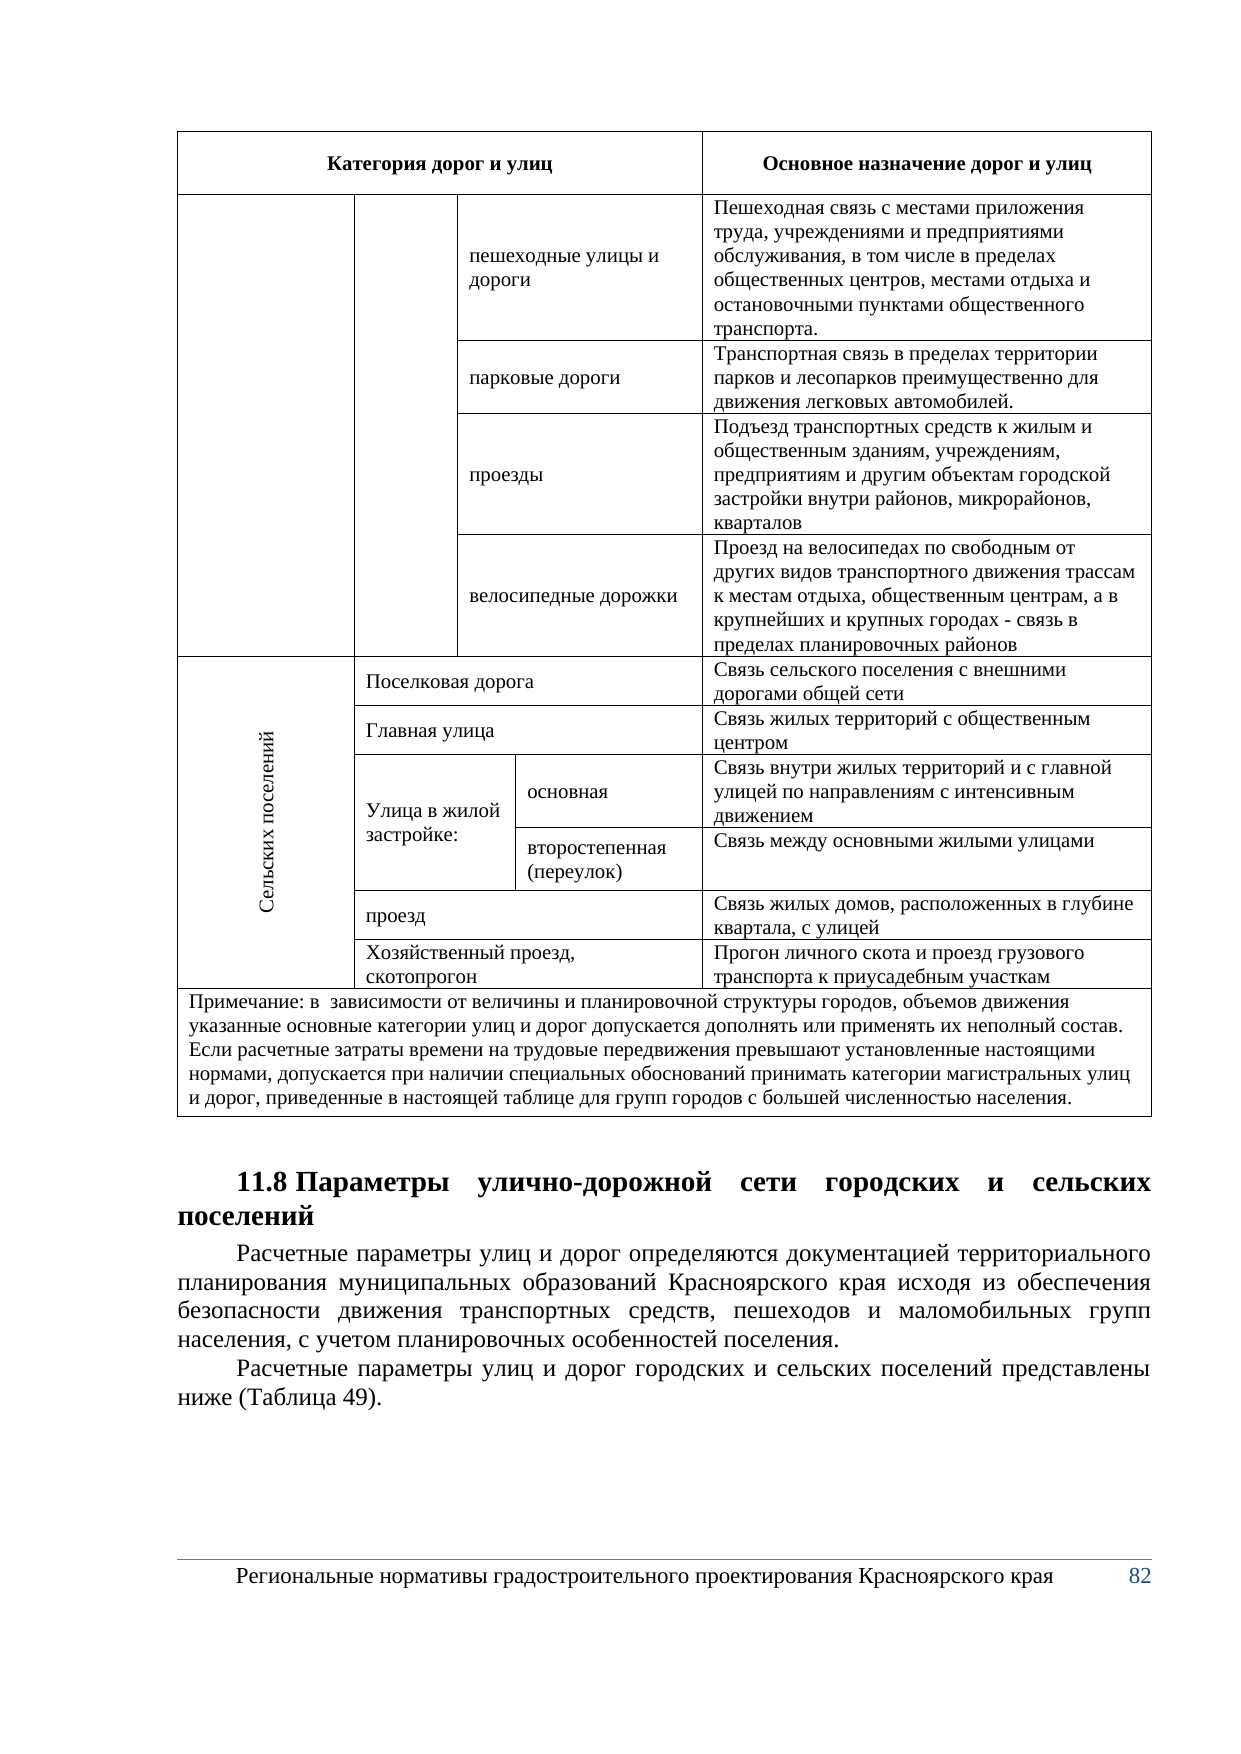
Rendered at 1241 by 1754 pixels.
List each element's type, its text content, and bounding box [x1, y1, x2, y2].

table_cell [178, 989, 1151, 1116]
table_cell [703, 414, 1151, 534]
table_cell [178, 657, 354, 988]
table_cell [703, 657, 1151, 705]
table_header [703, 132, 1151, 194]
text Расчетные параметры улиц и дорог городских и сельских поселений представлены ниже (Таблица 49). [177, 1353, 1152, 1410]
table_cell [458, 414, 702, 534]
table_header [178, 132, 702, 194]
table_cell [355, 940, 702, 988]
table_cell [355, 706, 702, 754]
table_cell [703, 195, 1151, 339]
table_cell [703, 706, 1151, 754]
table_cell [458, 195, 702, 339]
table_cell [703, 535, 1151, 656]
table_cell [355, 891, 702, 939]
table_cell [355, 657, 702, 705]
subtitle Параметры улично-дорожной сети городских и сельских поселений [177, 1164, 1152, 1232]
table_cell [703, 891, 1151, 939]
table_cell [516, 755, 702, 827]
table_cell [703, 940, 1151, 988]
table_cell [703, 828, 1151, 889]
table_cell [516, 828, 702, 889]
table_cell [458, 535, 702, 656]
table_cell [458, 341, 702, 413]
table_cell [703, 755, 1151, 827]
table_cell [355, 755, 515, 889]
text Расчетные параметры улиц и дорог определяются документацией территориального планирования муниципальных образований Красноярского края исходя из обеспечения безопасности движения транспортных средств, пешеходов и маломобильных групп населения, с учетом планировочных особенностей поселения. [177, 1238, 1152, 1353]
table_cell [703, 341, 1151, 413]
